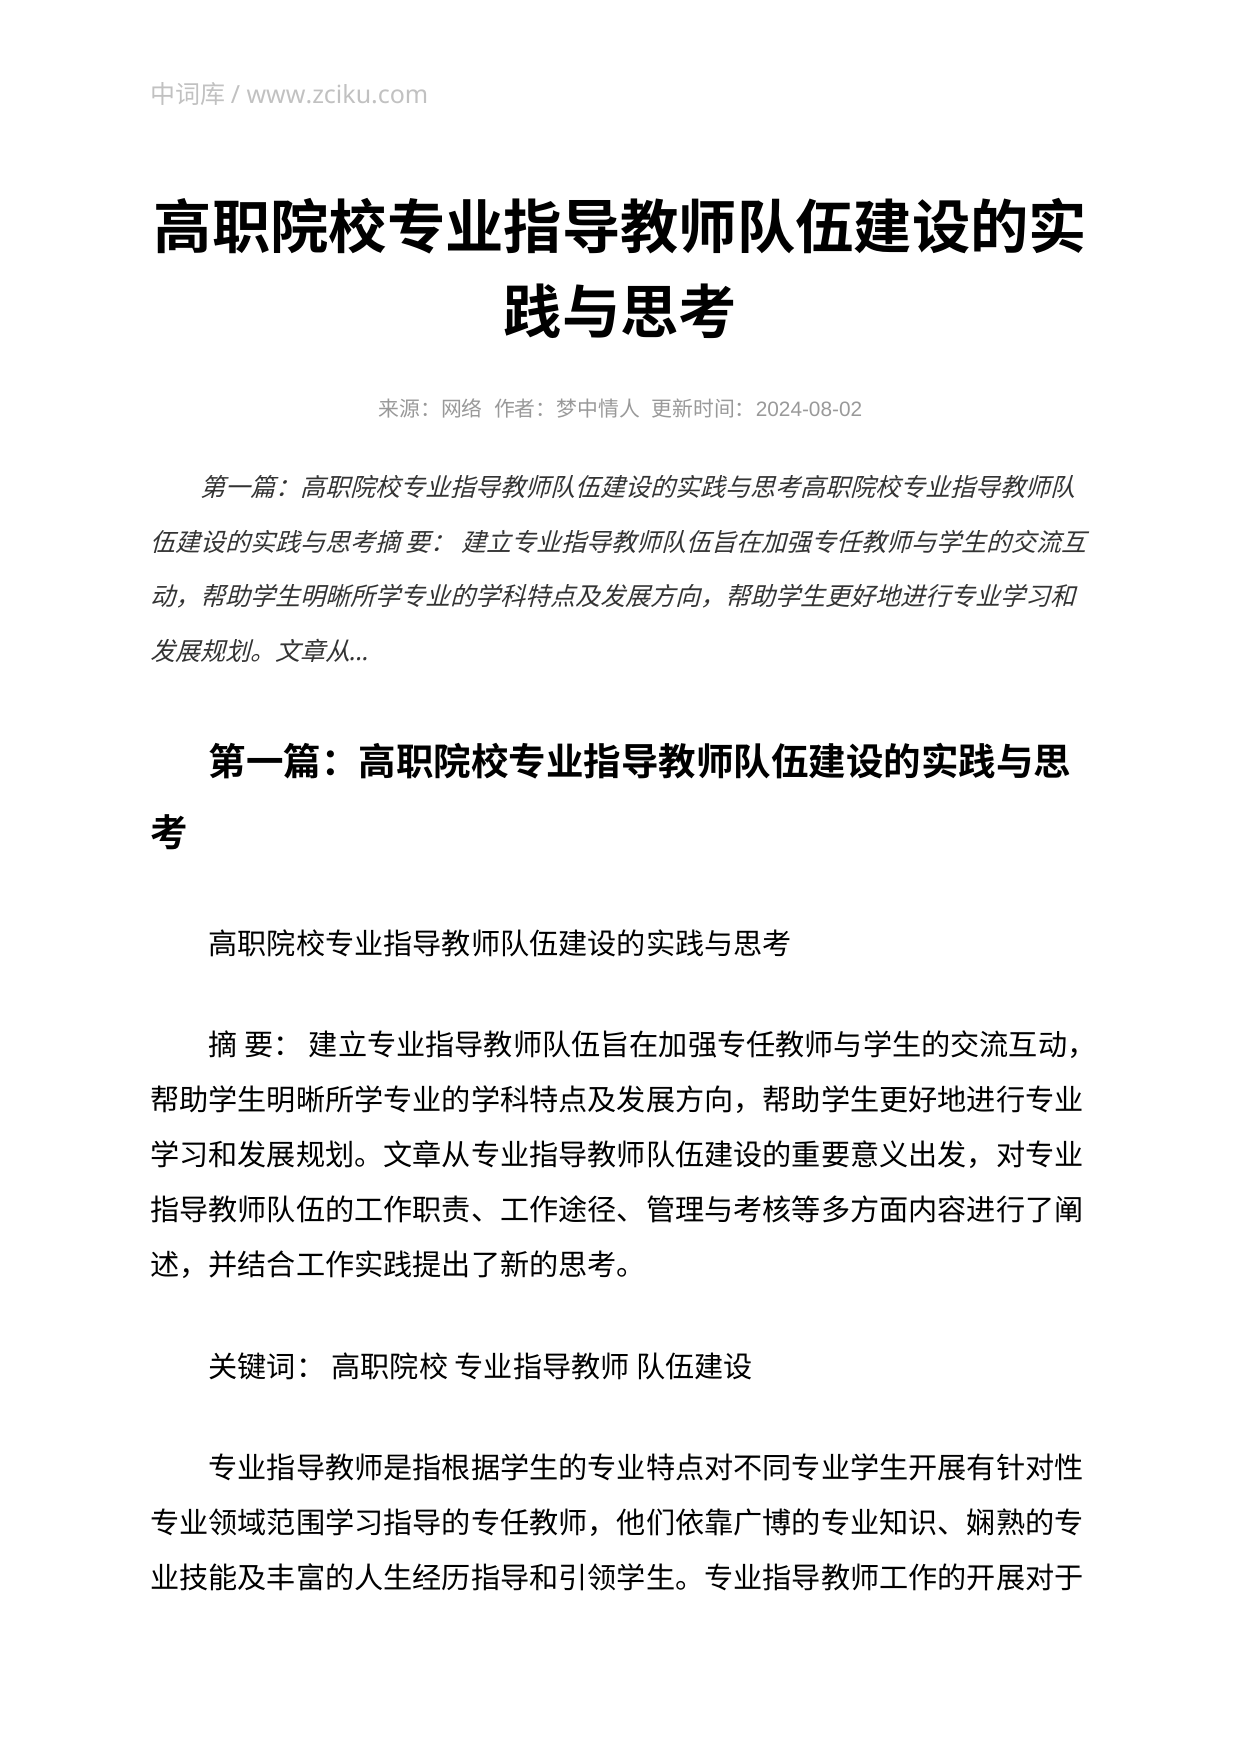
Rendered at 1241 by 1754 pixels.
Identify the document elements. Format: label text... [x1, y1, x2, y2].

text 第一篇：高职院校专业指导教师队伍建设的实践与思考高职院校专业指导教师队伍建设的实践与思考摘 要： 建立专业指导教师队伍旨在加强专任教师与学生的交流互动，帮助学生明晰所学专业的学科特点及发展方向，帮助学生更好地进行专业学习和发展规划。文章从... [150, 468, 1090, 667]
text 摘 要： 建立专业指导教师队伍旨在加强专任教师与学生的交流互动，帮助学生明晰所学专业的学科特点及发展方向，帮助学生更好地进行专业学习和发展规划。文章从专业指导教师队伍建设的重要意义出发，对专业指导教师队伍的工作职责、工作途径、管理与考核等多方面内容进行了阐述，并结合工作实践提出了新的思考。 [150, 1022, 1090, 1284]
text 高职院校专业指导教师队伍建设的实践与思考 [150, 920, 1090, 962]
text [150, 1445, 1090, 1597]
text 第一篇：高职院校专业指导教师队伍建设的实践与思考 [150, 732, 1090, 857]
text 关键词： 高职院校 专业指导教师 队伍建设 [150, 1343, 1090, 1386]
subtitle 高职院校专业指导教师队伍建设的实践与思考 [150, 181, 1090, 350]
text 来源：网络 作者：梦中情人 更新时间：2024-08-02 [150, 397, 1090, 421]
